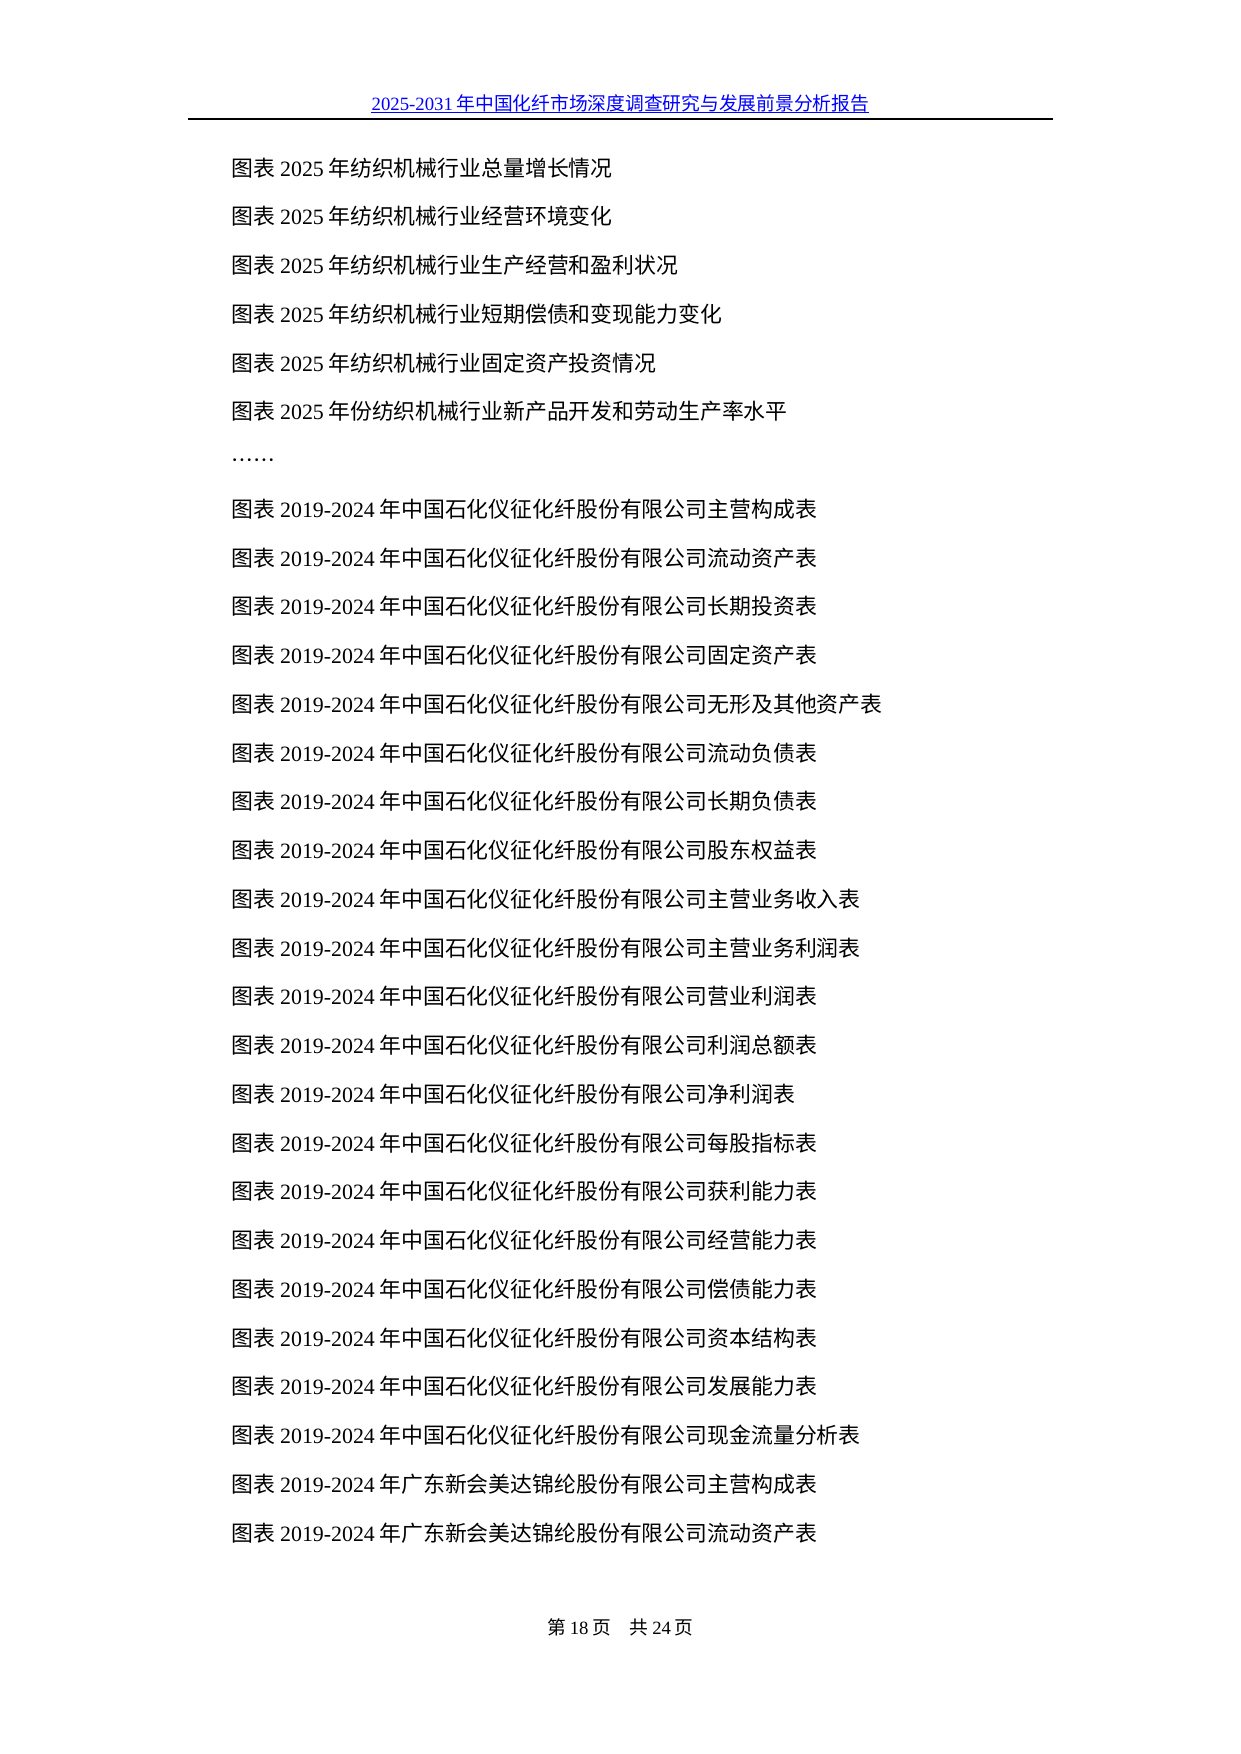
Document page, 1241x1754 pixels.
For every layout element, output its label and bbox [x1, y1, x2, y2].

text [187, 150, 1053, 1548]
